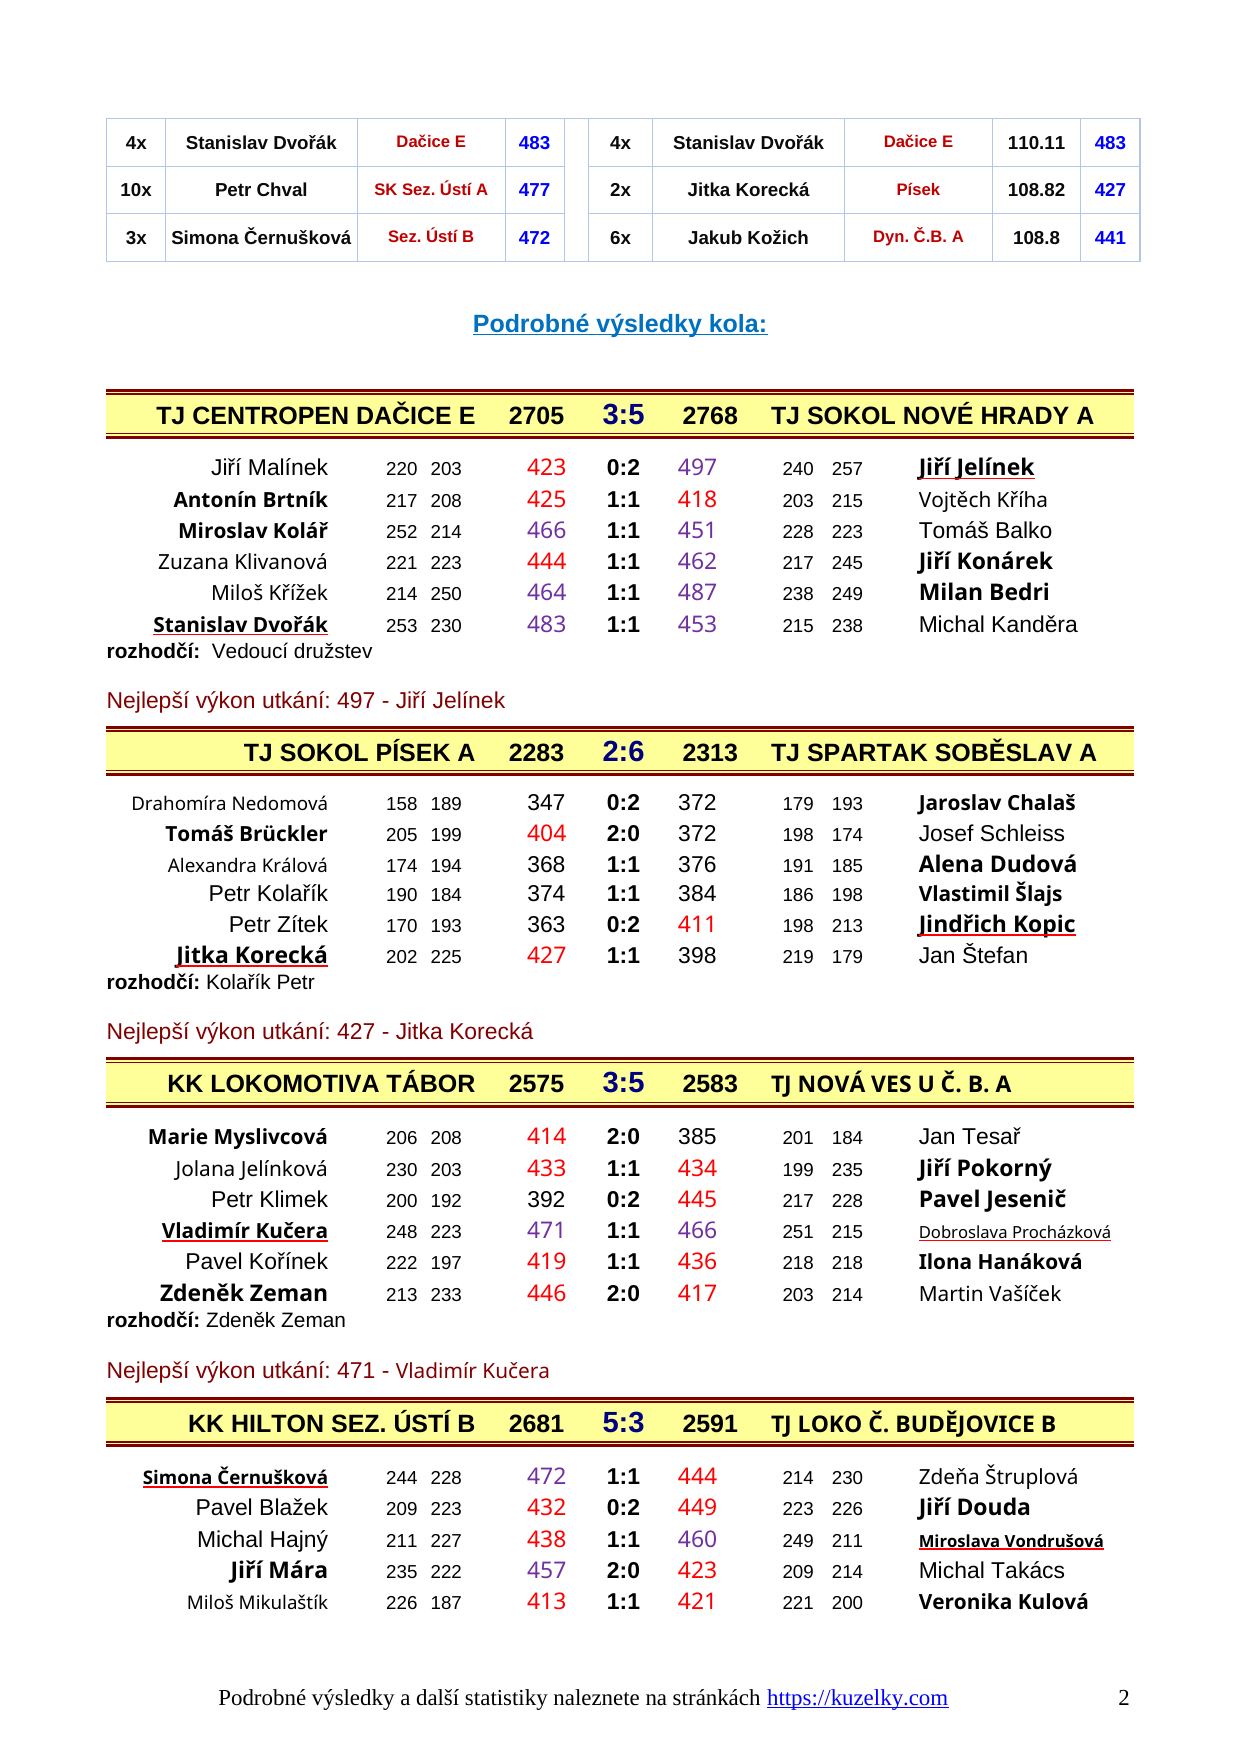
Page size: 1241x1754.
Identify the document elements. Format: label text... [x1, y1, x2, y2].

text Alexandra Králová 174 194 368 1:1 376 191 185 Alena Dudová [106, 848, 1134, 879]
text Drahomíra Nedomová 158 189 347 0:2 372 179 193 Jaroslav Chalaš [106, 788, 1134, 817]
table_cell 4x [107, 119, 165, 166]
table_cell Písek [845, 167, 992, 213]
table_cell SK Sez. Ústí A [358, 167, 505, 213]
table_cell 110.11 [993, 119, 1080, 166]
text rozhodčí: Zdeněk Zeman [106, 1308, 1134, 1332]
text Nejlepší výkon utkání: 471 - Vladimír Kučera [106, 1356, 1134, 1384]
table_cell 4x [589, 119, 652, 166]
text Jiří Mára 235 222 457 2:0 423 209 214 Michal Takács [106, 1554, 1134, 1585]
table_cell 477 [506, 167, 564, 213]
text rozhodčí: Vedoucí družstev [106, 639, 1134, 663]
text Pavel Kořínek 222 197 419 1:1 436 218 218 Ilona Hanáková [106, 1245, 1134, 1277]
text Zuzana Klivanová 221 223 444 1:1 462 217 245 Jiří Konárek [106, 545, 1134, 576]
text Jolana Jelínková 230 203 433 1:1 434 199 235 Jiří Pokorný [106, 1152, 1134, 1183]
table_cell 427 [1081, 167, 1139, 213]
text Stanislav Dvořák 253 230 483 1:1 453 215 238 Michal Kanděra [106, 608, 1134, 639]
text Miroslav Kolář 252 214 466 1:1 451 228 223 Tomáš Balko [106, 514, 1134, 545]
text Michal Hajný 211 227 438 1:1 460 249 211 Miroslava Vondrušová [106, 1522, 1134, 1554]
table_cell Dačice E [845, 119, 992, 166]
text TJ Centropen Dačice E 2705 3:5 2768 TJ Sokol Nové Hrady A [106, 395, 1134, 433]
table_cell Petr Chval [166, 167, 357, 213]
table_cell Sez. Ústí B [358, 214, 505, 261]
table_cell Jakub Kožich [653, 214, 844, 261]
text Zdeněk Zeman 213 233 446 2:0 417 203 214 Martin Vašíček [106, 1277, 1134, 1308]
text Jiří Malínek 220 203 423 0:2 497 240 257 Jiří Jelínek [106, 451, 1134, 483]
text Pavel Blažek 209 223 432 0:2 449 223 226 Jiří Douda [106, 1491, 1134, 1522]
table_cell 108.8 [993, 214, 1080, 261]
table_cell Dyn. Č.B. A [845, 214, 992, 261]
table_cell 3x [107, 214, 165, 261]
table_cell Simona Černušková [166, 214, 357, 261]
text Nejlepší výkon utkání: 497 - Jiří Jelínek [106, 687, 1134, 713]
table_cell 6x [589, 214, 652, 261]
table_cell 441 [1081, 214, 1139, 261]
table_cell Stanislav Dvořák [166, 119, 357, 166]
text rozhodčí: Kolařík Petr [106, 970, 1134, 994]
table_cell Jitka Korecká [653, 167, 844, 213]
text Podrobné výsledky kola: [94, 308, 1145, 337]
text Petr Zítek 170 193 363 0:2 411 198 213 Jindřich Kopic [106, 908, 1134, 939]
table_cell 483 [506, 119, 564, 166]
text Jitka Korecká 202 225 427 1:1 398 219 179 Jan Štefan [106, 939, 1134, 970]
table_cell 472 [506, 214, 564, 261]
text Miloš Křížek 214 250 464 1:1 487 238 249 Milan Bedri [106, 576, 1134, 608]
table_cell 2x [589, 167, 652, 213]
text KK Lokomotiva Tábor 2575 3:5 2583 TJ Nová Ves u Č. B. A [106, 1063, 1134, 1102]
text Antonín Brtník 217 208 425 1:1 418 203 215 Vojtěch Kříha [106, 483, 1134, 514]
text Petr Kolařík 190 184 374 1:1 384 186 198 Vlastimil Šlajs [106, 879, 1134, 908]
table_cell 108.82 [993, 167, 1080, 213]
table_cell Stanislav Dvořák [653, 119, 844, 166]
text Miloš Mikulaštík 226 187 413 1:1 421 221 200 Veronika Kulová [106, 1585, 1134, 1616]
text Vladimír Kučera 248 223 471 1:1 466 251 215 Dobroslava Procházková [106, 1214, 1134, 1245]
table_cell 483 [1081, 119, 1139, 166]
text Tomáš Brückler 205 199 404 2:0 372 198 174 Josef Schleiss [106, 817, 1134, 848]
text KK Hilton Sez. Ústí B 2681 5:3 2591 TJ Loko Č. Budějovice B [106, 1403, 1134, 1441]
text TJ Sokol Písek A 2283 2:6 2313 TJ Spartak Soběslav A [106, 732, 1134, 770]
text Marie Myslivcová 206 208 414 2:0 385 201 184 Jan Tesař [106, 1120, 1134, 1152]
table_cell 10x [107, 167, 165, 213]
table_cell Dačice E [358, 119, 505, 166]
text Petr Klimek 200 192 392 0:2 445 217 228 Pavel Jesenič [106, 1183, 1134, 1214]
text Nejlepší výkon utkání: 427 - Jitka Korecká [106, 1018, 1134, 1044]
text Simona Černušková 244 228 472 1:1 444 214 230 Zdeňa Štruplová [106, 1460, 1134, 1491]
